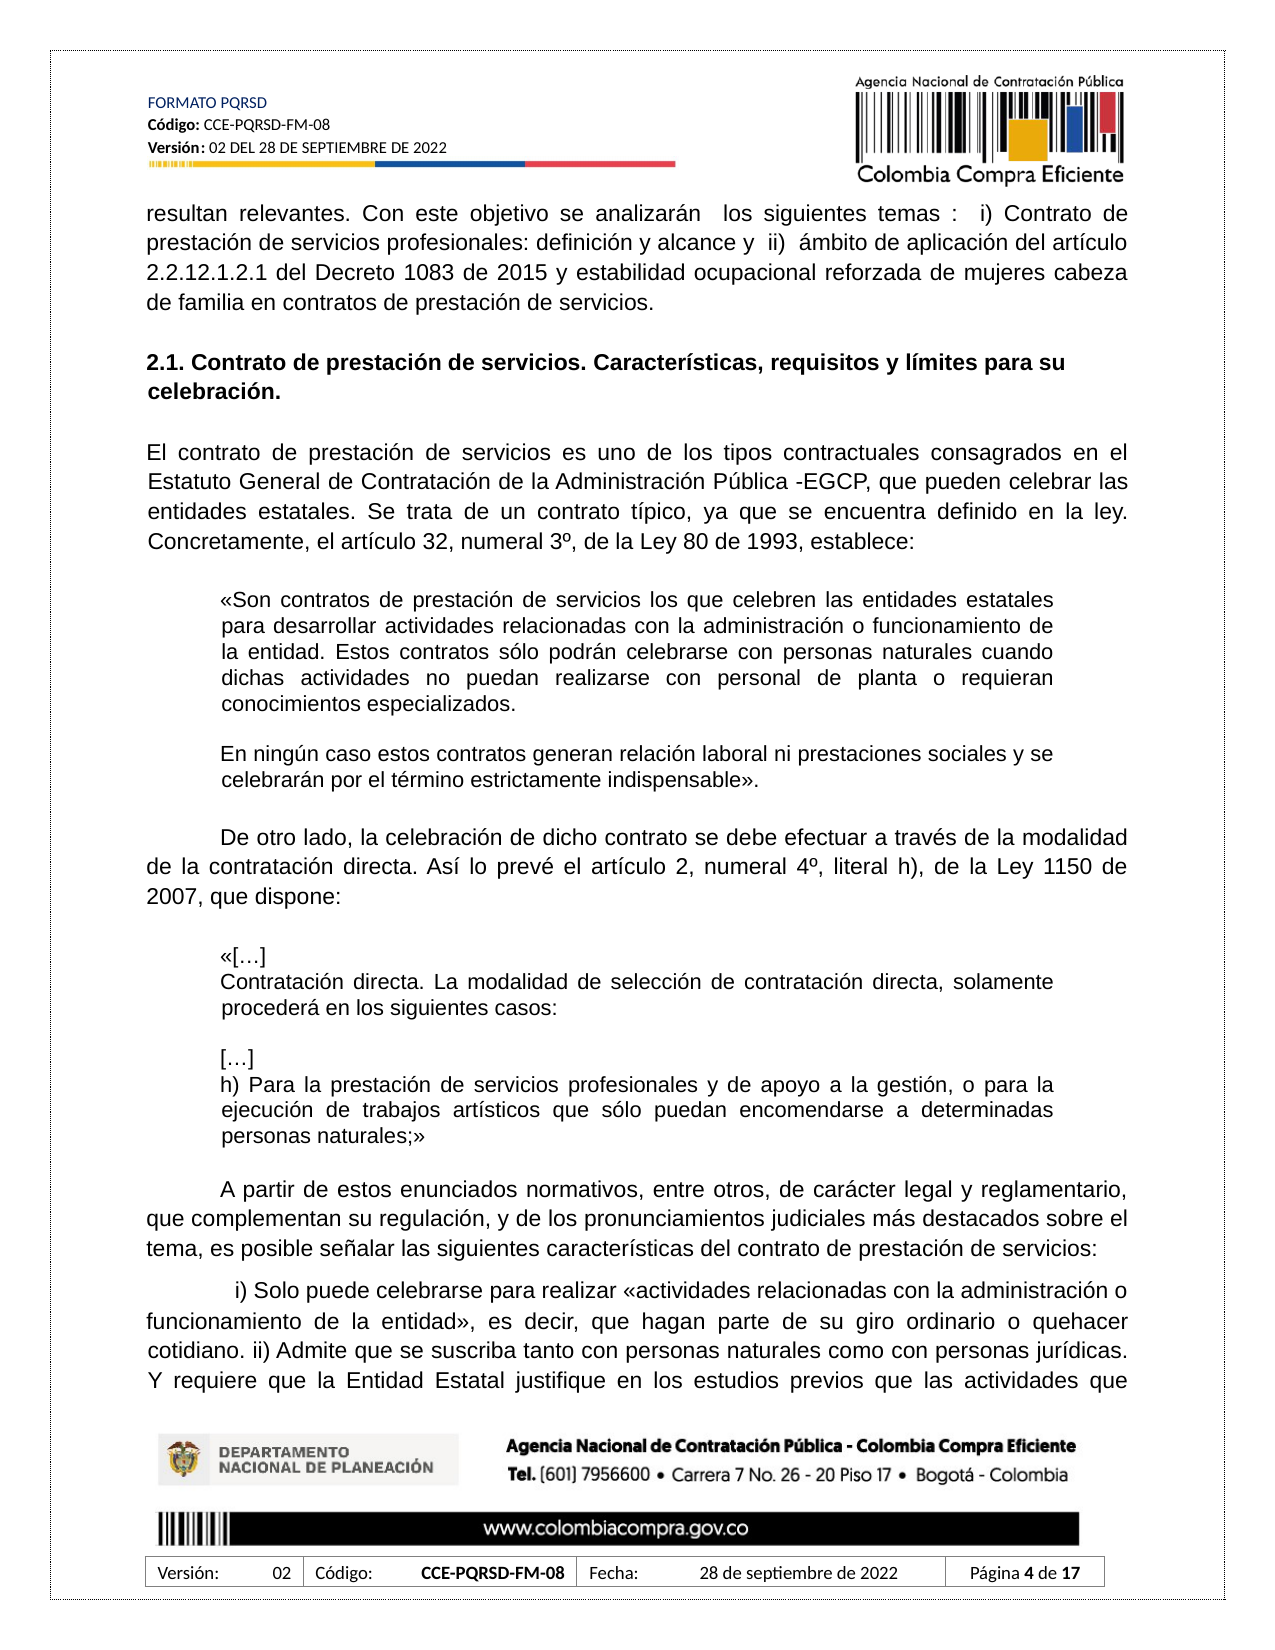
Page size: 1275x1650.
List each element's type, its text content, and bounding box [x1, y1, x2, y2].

text «Son contratos de prestación de servicios los que celebren las entidades estatales para desarrollar actividades relacionadas con la administración o funcionamiento de la entidad. Estos contratos sólo podrán celebrarse con personas naturales cuando dichas actividades no puedan realizarse con personal de planta o requieran conocimientos especializados. [220, 587, 1055, 716]
text «[…] [220, 942, 1055, 968]
text 2.1. Contrato de prestación de servicios. Características, requisitos y límites para su celebración. [146, 349, 1144, 405]
text El contrato de prestación de servicios es uno de los tipos contractuales consagrados en el Estatuto General de Contratación de la Administración Pública -EGCP, que pueden celebrar las entidades estatales. Se trata de un contrato típico, ya que se encuentra definido en la ley. Concretamente, el artículo 32, numeral 3º, de la Ley 80 de 1993, establece: [146, 439, 1129, 554]
picture [855, 75, 1128, 187]
text […] [220, 1045, 1055, 1070]
text i) Solo puede celebrarse para realizar «actividades relacionadas con la administración o [148, 1277, 1127, 1304]
picture [147, 1408, 1090, 1556]
text h) Para la prestación de servicios profesionales y de apoyo a la gestión, o para la ejecución de trabajos artísticos que sólo puedan encomendarse a determinadas personas naturales;» [220, 1071, 1055, 1148]
picture [147, 156, 679, 170]
text De otro lado, la celebración de dicho contrato se debe efectuar a través de la modalidad de la contratación directa. Así lo prevé el artículo 2, numeral 4º, literal h), de la Ley 1150 de 2007, que dispone: [146, 824, 1129, 909]
text A partir de estos enunciados normativos, entre otros, de carácter legal y reglamentario, que complementan su regulación, y de los pronunciamientos judiciales más destacados sobre el tema, es posible señalar las siguientes características del contrato de prestación de servicios: [146, 1176, 1129, 1261]
text En ningún caso estos contratos generan relación laboral ni prestaciones sociales y se celebrarán por el término estrictamente indispensable». [220, 741, 1055, 792]
text Contratación directa. La modalidad de selección de contratación directa, solamente procederá en los siguientes casos: [220, 969, 1055, 1020]
